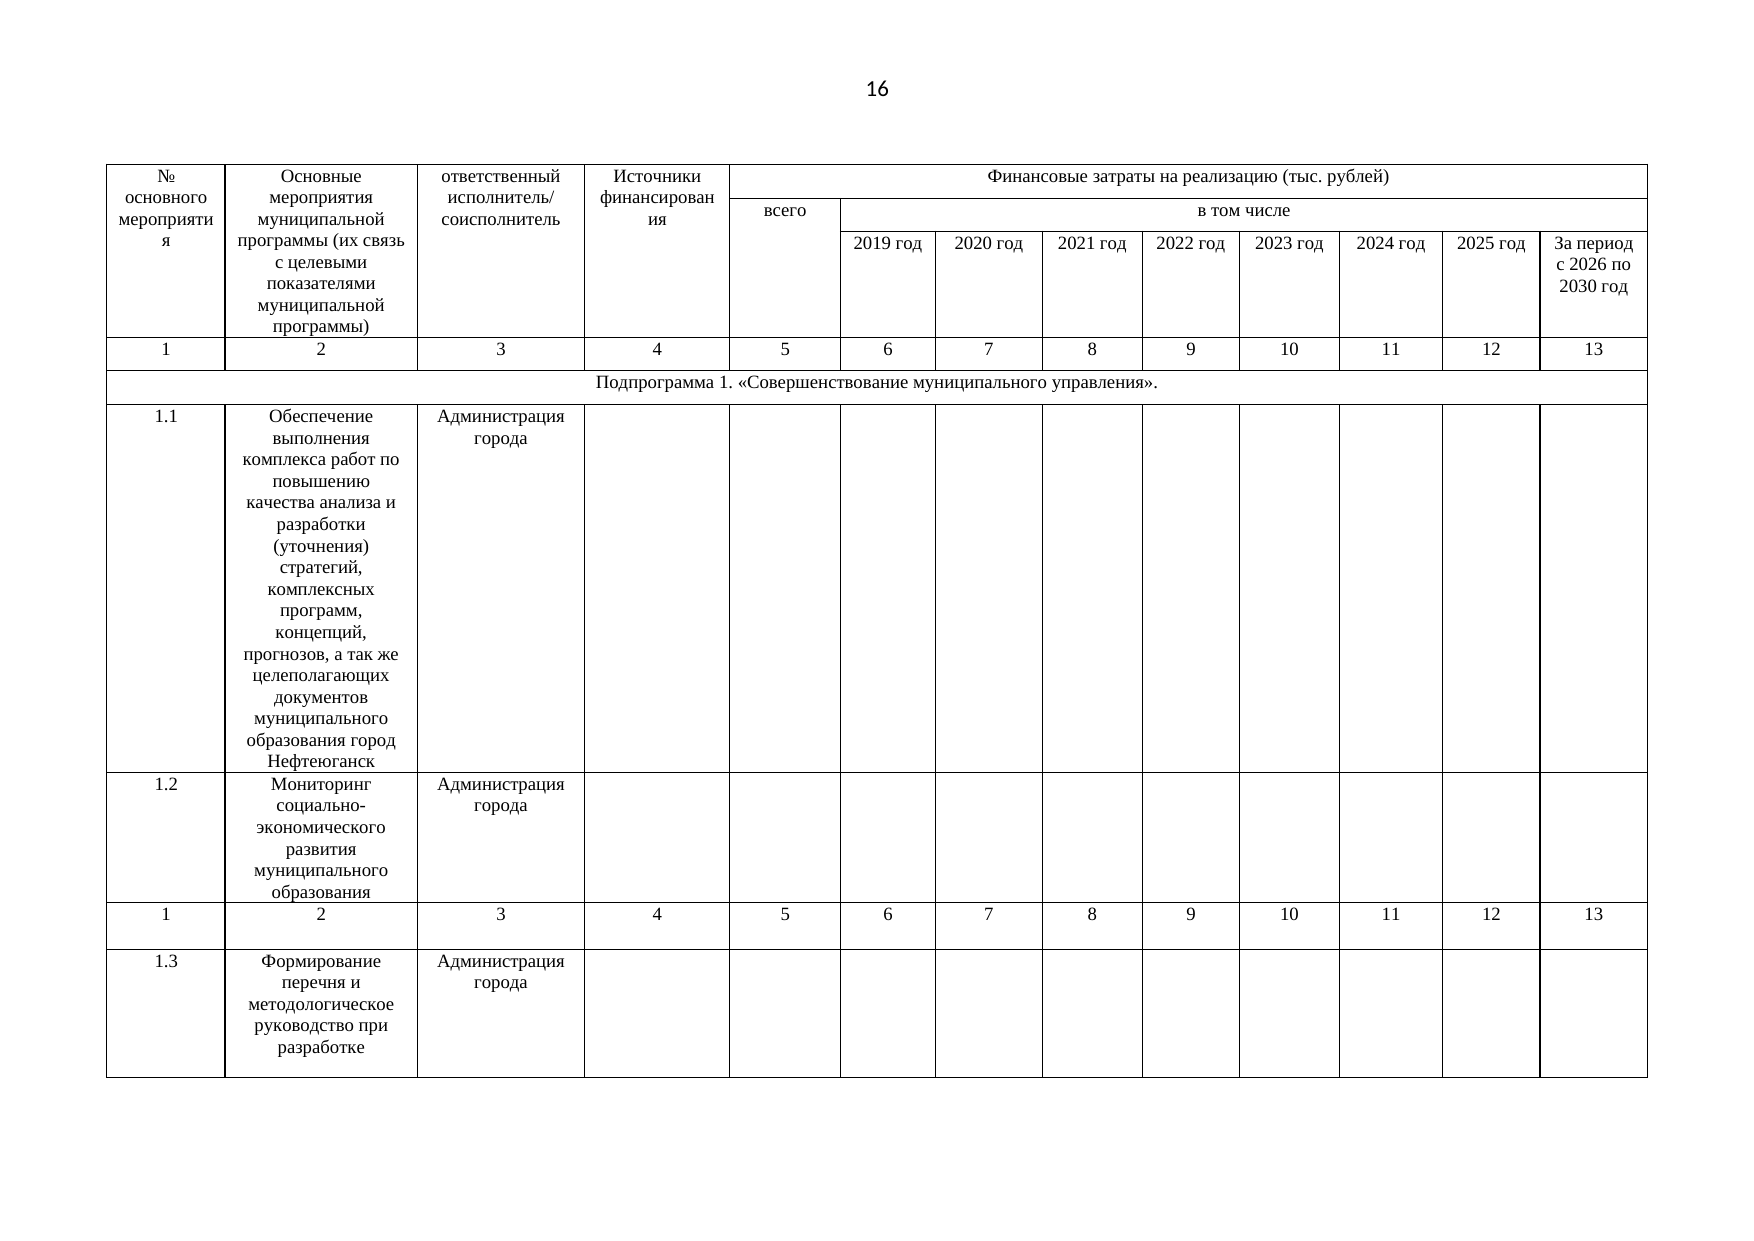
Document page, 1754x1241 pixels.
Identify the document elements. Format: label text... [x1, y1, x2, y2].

table_cell [1443, 405, 1539, 772]
table_cell [936, 950, 1042, 1077]
table_cell [1143, 405, 1239, 772]
table_header ответственный исполнитель/ соисполнитель [418, 165, 584, 337]
table_cell [1340, 405, 1442, 772]
table_cell [1043, 773, 1142, 902]
table_cell 2025 год [1443, 232, 1539, 337]
table_cell 10 [1240, 338, 1339, 370]
table_cell [1541, 950, 1647, 1077]
table_cell 7 [936, 338, 1042, 370]
table_cell 1.3 [107, 950, 224, 1077]
table_cell 2023 год [1240, 232, 1339, 337]
table_header Финансовые затраты на реализацию (тыс. рублей) [730, 165, 1647, 198]
table_cell [841, 405, 935, 772]
table_cell [730, 405, 840, 772]
table_cell [1443, 773, 1539, 902]
table_header № основного мероприятия [107, 165, 224, 337]
table_cell 2 [226, 903, 417, 948]
table_cell 1.2 [107, 773, 224, 902]
table_cell 11 [1340, 338, 1442, 370]
table_cell 5 [730, 338, 840, 370]
table_cell 13 [1541, 903, 1647, 948]
table_cell 2021 год [1043, 232, 1142, 337]
table_cell всего [730, 199, 840, 337]
table_cell 4 [585, 903, 729, 948]
table_cell в том числе [841, 199, 1647, 231]
table_cell [841, 773, 935, 902]
table_cell [1240, 773, 1339, 902]
table_cell 2024 год [1340, 232, 1442, 337]
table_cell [418, 950, 584, 1077]
table_cell 10 [1240, 903, 1339, 948]
table_cell [841, 950, 935, 1077]
table_cell 2020 год [936, 232, 1042, 337]
table_cell Администрация города [418, 405, 584, 772]
table_cell [585, 773, 729, 902]
table_cell Обеспечение выполнения комплекса работ по повышению качества анализа и разработки (уточнения) стратегий, комплексных программ, концепций, прогнозов, а так же целеполагающих документов муниципального образования город Нефтеюганск [226, 405, 417, 772]
table_cell 8 [1043, 903, 1142, 948]
table_cell [1240, 950, 1339, 1077]
table_cell [1443, 950, 1539, 1077]
table_cell 2019 год [841, 232, 935, 337]
table_cell [1541, 773, 1647, 902]
table_cell Подпрограмма 1. «Совершенствование муниципального управления». [107, 371, 1647, 404]
table_cell 1.1 [107, 405, 224, 772]
table_cell [1143, 773, 1239, 902]
table_cell [936, 405, 1042, 772]
table_cell [1043, 405, 1142, 772]
table_cell [1143, 950, 1239, 1077]
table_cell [226, 950, 417, 1077]
table_cell [1043, 950, 1142, 1077]
table_cell 13 [1541, 338, 1647, 370]
table_cell 4 [585, 338, 729, 370]
table_cell За период с 2026 по 2030 год [1541, 232, 1647, 337]
table_cell Мониторинг социально-экономического развития муниципального образования [226, 773, 417, 902]
table_header Основные мероприятия муниципальной программы (их связь с целевыми показателями муниципальной программы) [226, 165, 417, 337]
table_header Источники финансирования [585, 165, 729, 337]
table_cell 1 [107, 903, 224, 948]
table_cell 5 [730, 903, 840, 948]
table_cell 7 [936, 903, 1042, 948]
table_cell 3 [418, 903, 584, 948]
table_cell [1240, 405, 1339, 772]
table_cell 6 [841, 903, 935, 948]
table_cell 11 [1340, 903, 1442, 948]
table_cell [1340, 950, 1442, 1077]
table_cell 9 [1143, 338, 1239, 370]
table_cell [730, 773, 840, 902]
table_cell 1 [107, 338, 224, 370]
table_cell [585, 405, 729, 772]
table_cell [1541, 405, 1647, 772]
table_cell [585, 950, 729, 1077]
table_cell 2 [226, 338, 417, 370]
table_cell 2022 год [1143, 232, 1239, 337]
table_cell [730, 950, 840, 1077]
table_cell [936, 773, 1042, 902]
table_cell 9 [1143, 903, 1239, 948]
table_cell 12 [1443, 338, 1539, 370]
table_cell 6 [841, 338, 935, 370]
table_cell 8 [1043, 338, 1142, 370]
table_cell Администрация города [418, 773, 584, 902]
table_cell [1340, 773, 1442, 902]
table_cell 3 [418, 338, 584, 370]
table_cell 12 [1443, 903, 1539, 948]
